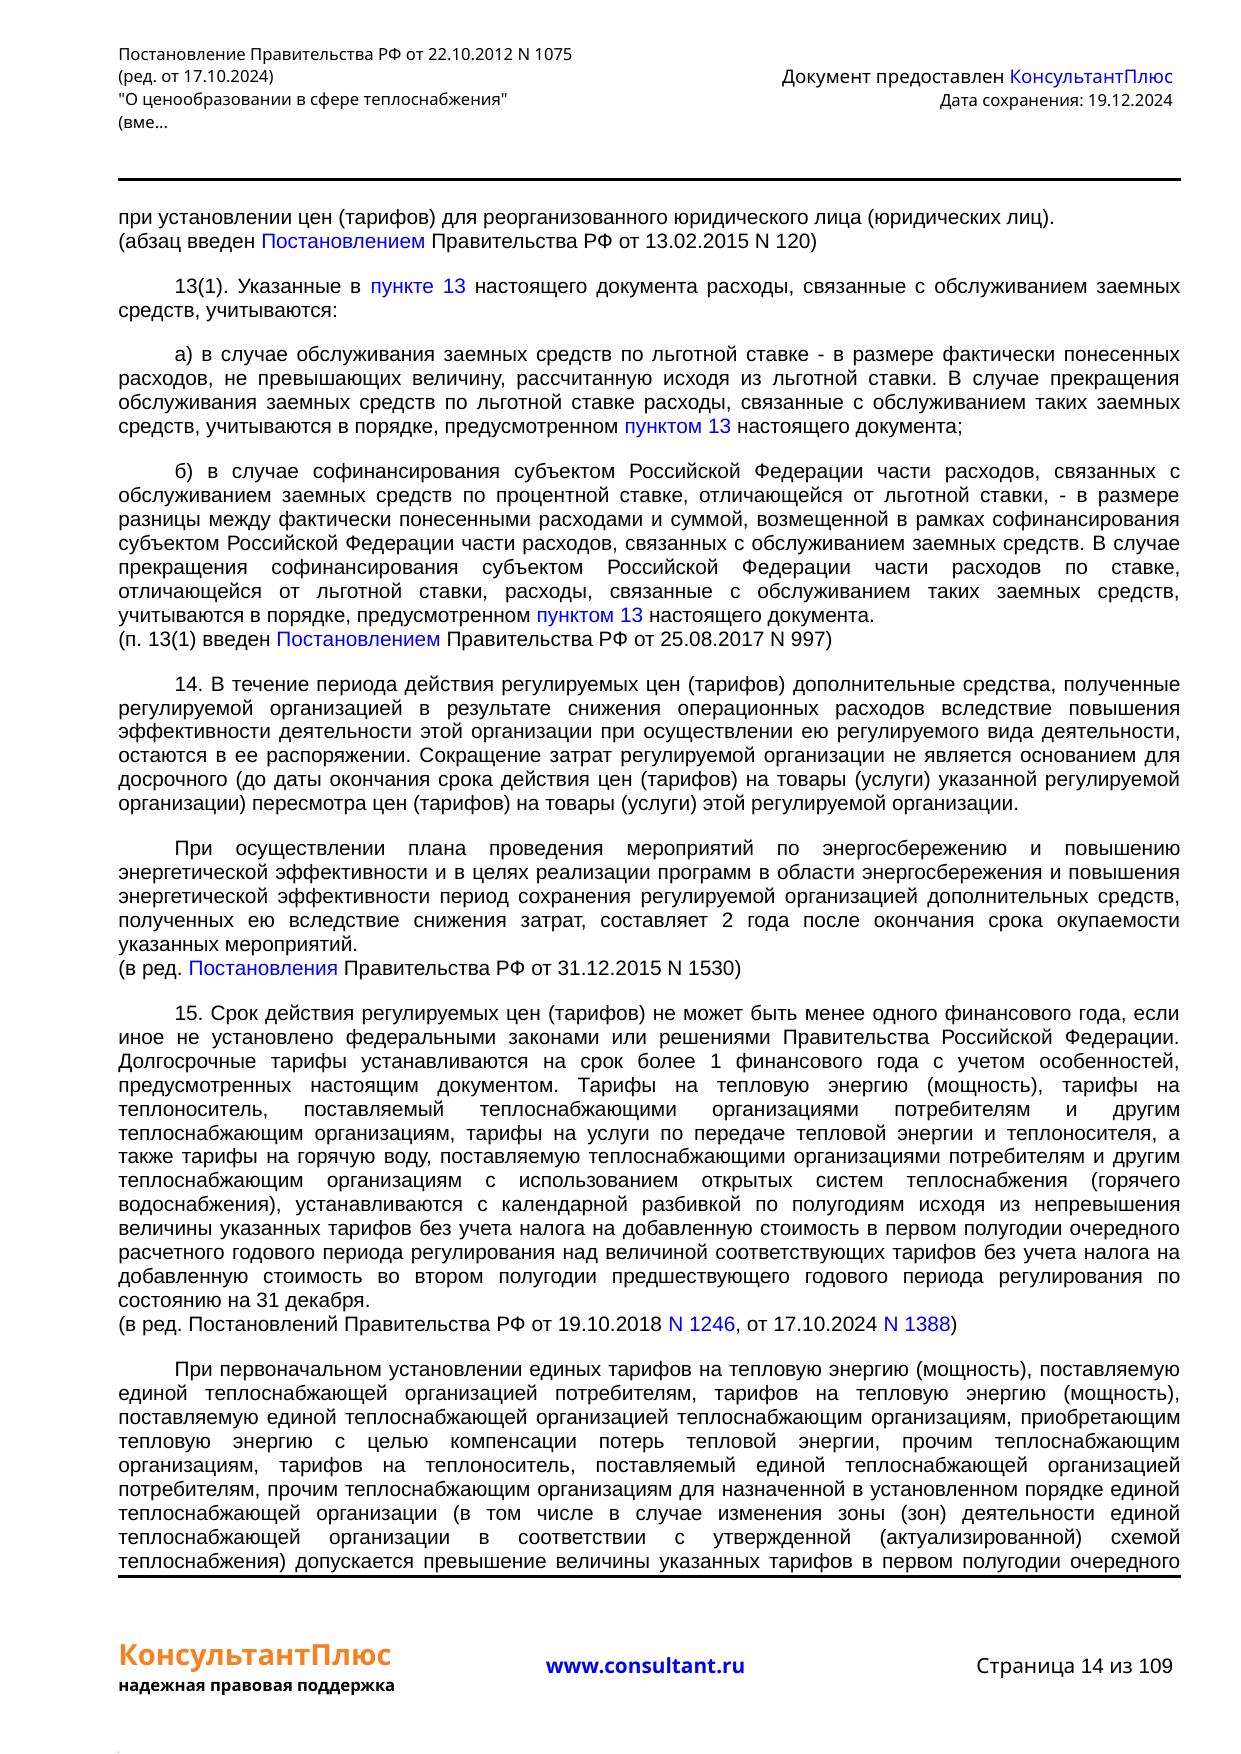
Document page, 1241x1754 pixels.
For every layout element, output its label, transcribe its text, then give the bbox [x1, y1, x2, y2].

text 14. В течение периода действия регулируемых цен (тарифов) дополнительные средства, полученные регулируемой организацией в результате снижения операционных расходов вследствие повышения эффективности деятельности этой организации при осуществлении ею регулируемого вида деятельности, остаются в ее распоряжении. Сокращение затрат регулируемой организации не является основанием для досрочного (до даты окончания срока действия цен (тарифов) на товары (услуги) указанной регулируемой организации) пересмотра цен (тарифов) на товары (услуги) этой регулируемой организации. [118, 671, 1181, 815]
text б) в случае софинансирования субъектом Российской Федерации части расходов, связанных с обслуживанием заемных средств по процентной ставке, отличающейся от льготной ставки, - в размере разницы между фактически понесенными расходами и суммой, возмещенной в рамках софинансирования субъектом Российской Федерации части расходов, связанных с обслуживанием заемных средств. В случае прекращения софинансирования субъектом Российской Федерации части расходов по ставке, отличающейся от льготной ставки, расходы, связанные с обслуживанием таких заемных средств, учитываются в порядке, предусмотренном пунктом 13 настоящего документа. [118, 459, 1181, 627]
text 13(1). Указанные в пункте 13 настоящего документа расходы, связанные с обслуживанием заемных средств, учитываются: [118, 273, 1181, 321]
text (абзац введен Постановлением Правительства РФ от 13.02.2015 N 120) [118, 229, 1181, 253]
text (в ред. Постановлений Правительства РФ от 19.10.2018 N 1246, от 17.10.2024 N 1388) [118, 1312, 1181, 1336]
text 15. Срок действия регулируемых цен (тарифов) не может быть менее одного финансового года, если иное не установлено федеральными законами или решениями Правительства Российской Федерации. Долгосрочные тарифы устанавливаются на срок более 1 финансового года с учетом особенностей, предусмотренных настоящим документом. Тарифы на тепловую энергию (мощность), тарифы на теплоноситель, поставляемый теплоснабжающими организациями потребителям и другим теплоснабжающим организациям, тарифы на услуги по передаче тепловой энергии и теплоносителя, а также тарифы на горячую воду, поставляемую теплоснабжающими организациями потребителям и другим теплоснабжающим организациям с использованием открытых систем теплоснабжения (горячего водоснабжения), устанавливаются с календарной разбивкой по полугодиям исходя из непревышения величины указанных тарифов без учета налога на добавленную стоимость в первом полугодии очередного расчетного годового периода регулирования над величиной соответствующих тарифов без учета налога на добавленную стоимость во втором полугодии предшествующего годового периода регулирования по состоянию на 31 декабря. [118, 1001, 1181, 1312]
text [118, 205, 1181, 229]
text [118, 1357, 1181, 1572]
text При осуществлении плана проведения мероприятий по энергосбережению и повышению энергетической эффективности и в целях реализации программ в области энергосбережения и повышения энергетической эффективности период сохранения регулируемой организацией дополнительных средств, полученных ею вследствие снижения затрат, составляет 2 года после окончания срока окупаемости указанных мероприятий. [118, 836, 1181, 956]
text а) в случае обслуживания заемных средств по льготной ставке - в размере фактически понесенных расходов, не превышающих величину, рассчитанную исходя из льготной ставки. В случае прекращения обслуживания заемных средств по льготной ставке расходы, связанные с обслуживанием таких заемных средств, учитываются в порядке, предусмотренном пунктом 13 настоящего документа; [118, 342, 1181, 438]
text (в ред. Постановления Правительства РФ от 31.12.2015 N 1530) [118, 956, 1181, 980]
text (п. 13(1) введен Постановлением Правительства РФ от 25.08.2017 N 997) [118, 627, 1181, 651]
